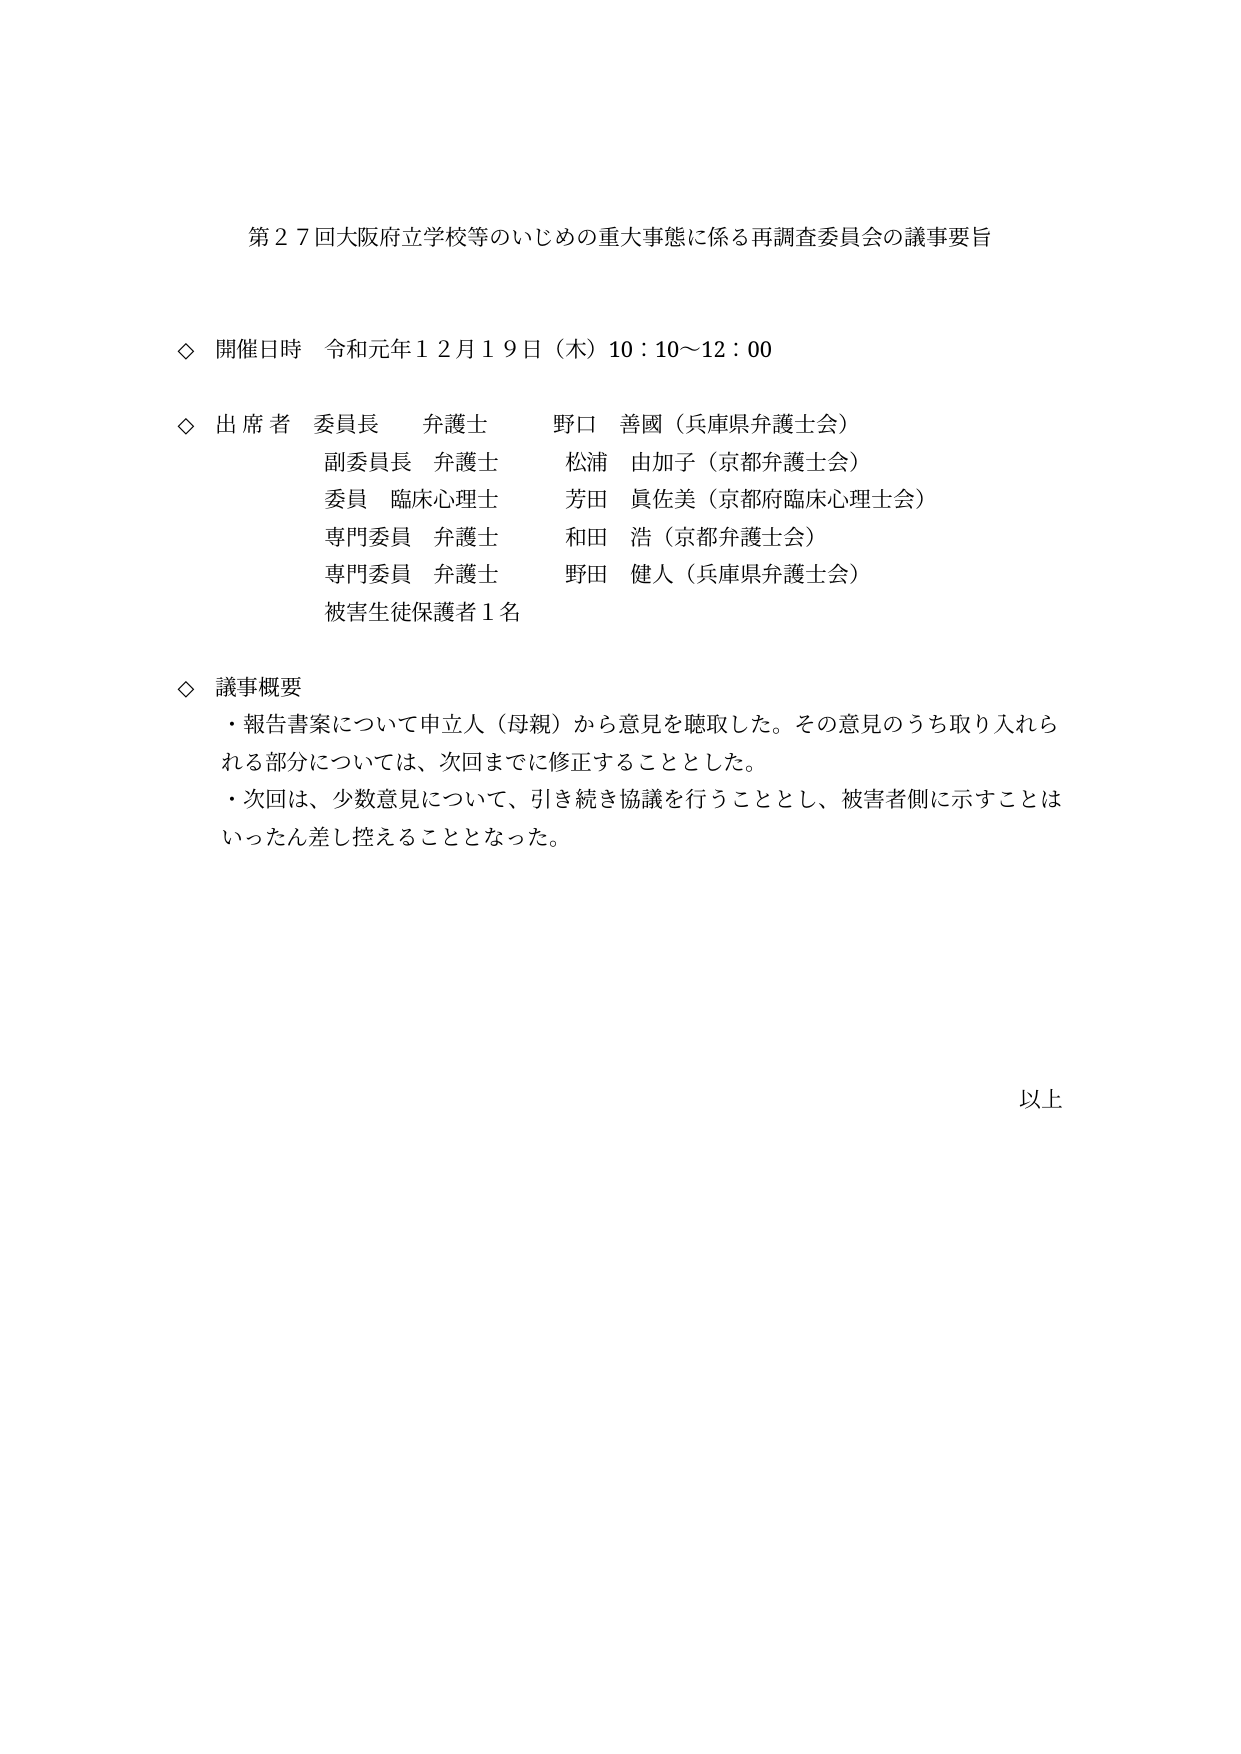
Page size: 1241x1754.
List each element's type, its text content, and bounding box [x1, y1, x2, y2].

list 専門委員 弁護士 和田 浩（京都弁護士会） [215, 517, 1063, 554]
list 委員 臨床心理士 芳田 眞佐美（京都府臨床心理士会） [215, 479, 1063, 517]
list 副委員長 弁護士 松浦 由加子（京都弁護士会） [215, 442, 1063, 479]
list 出席者 委員長 弁護士 野口 善國（兵庫県弁護士会） [177, 404, 1063, 442]
list 専門委員 弁護士 野田 健人（兵庫県弁護士会） [215, 554, 1063, 592]
text 第２７回大阪府立学校等のいじめの重大事態に係る再調査委員会の議事要旨 [177, 217, 1063, 254]
list 被害生徒保護者１名 [215, 592, 1063, 629]
list 開催日時 令和元年１２月１９日（木）10：10～12：00 [177, 329, 1063, 367]
text ・報告書案について申立人（母親）から意見を聴取した。その意見のうち取り入れられる部分については、次回までに修正することとした。 [221, 704, 1063, 779]
text ・次回は、少数意見について、引き続き協議を行うこととし、被害者側に示すことはいったん差し控えることとなった。 [221, 779, 1063, 854]
list 議事概要 [177, 667, 1063, 704]
text 以上 [177, 1079, 1063, 1117]
